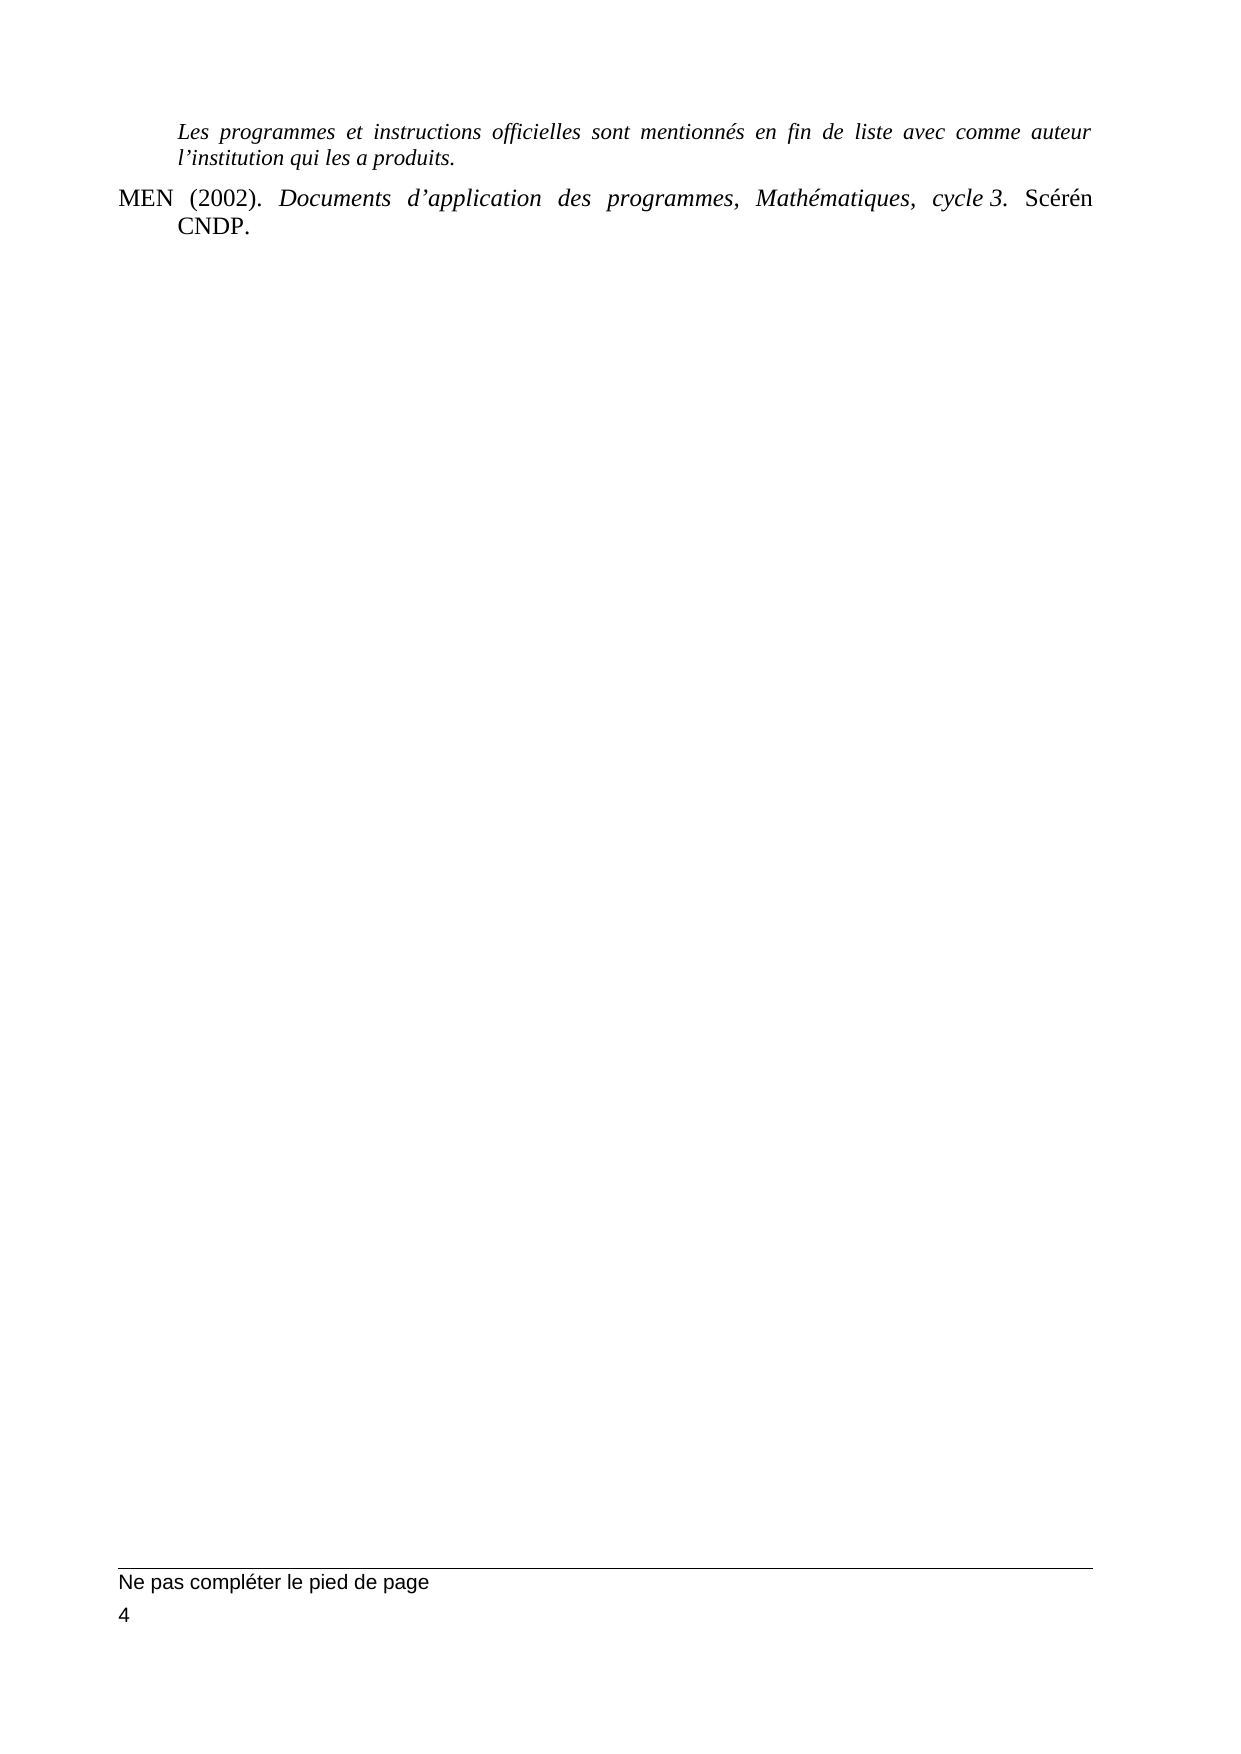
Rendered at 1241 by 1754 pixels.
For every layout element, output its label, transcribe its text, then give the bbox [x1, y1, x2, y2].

text MEN (2002). Documents d’application des programmes, Mathématiques, cycle 3. Scérén CNDP. [118, 183, 1093, 240]
text Les programmes et instructions officielles sont mentionnés en fin de liste avec comme auteur l’institution qui les a produits. [177, 118, 1093, 171]
